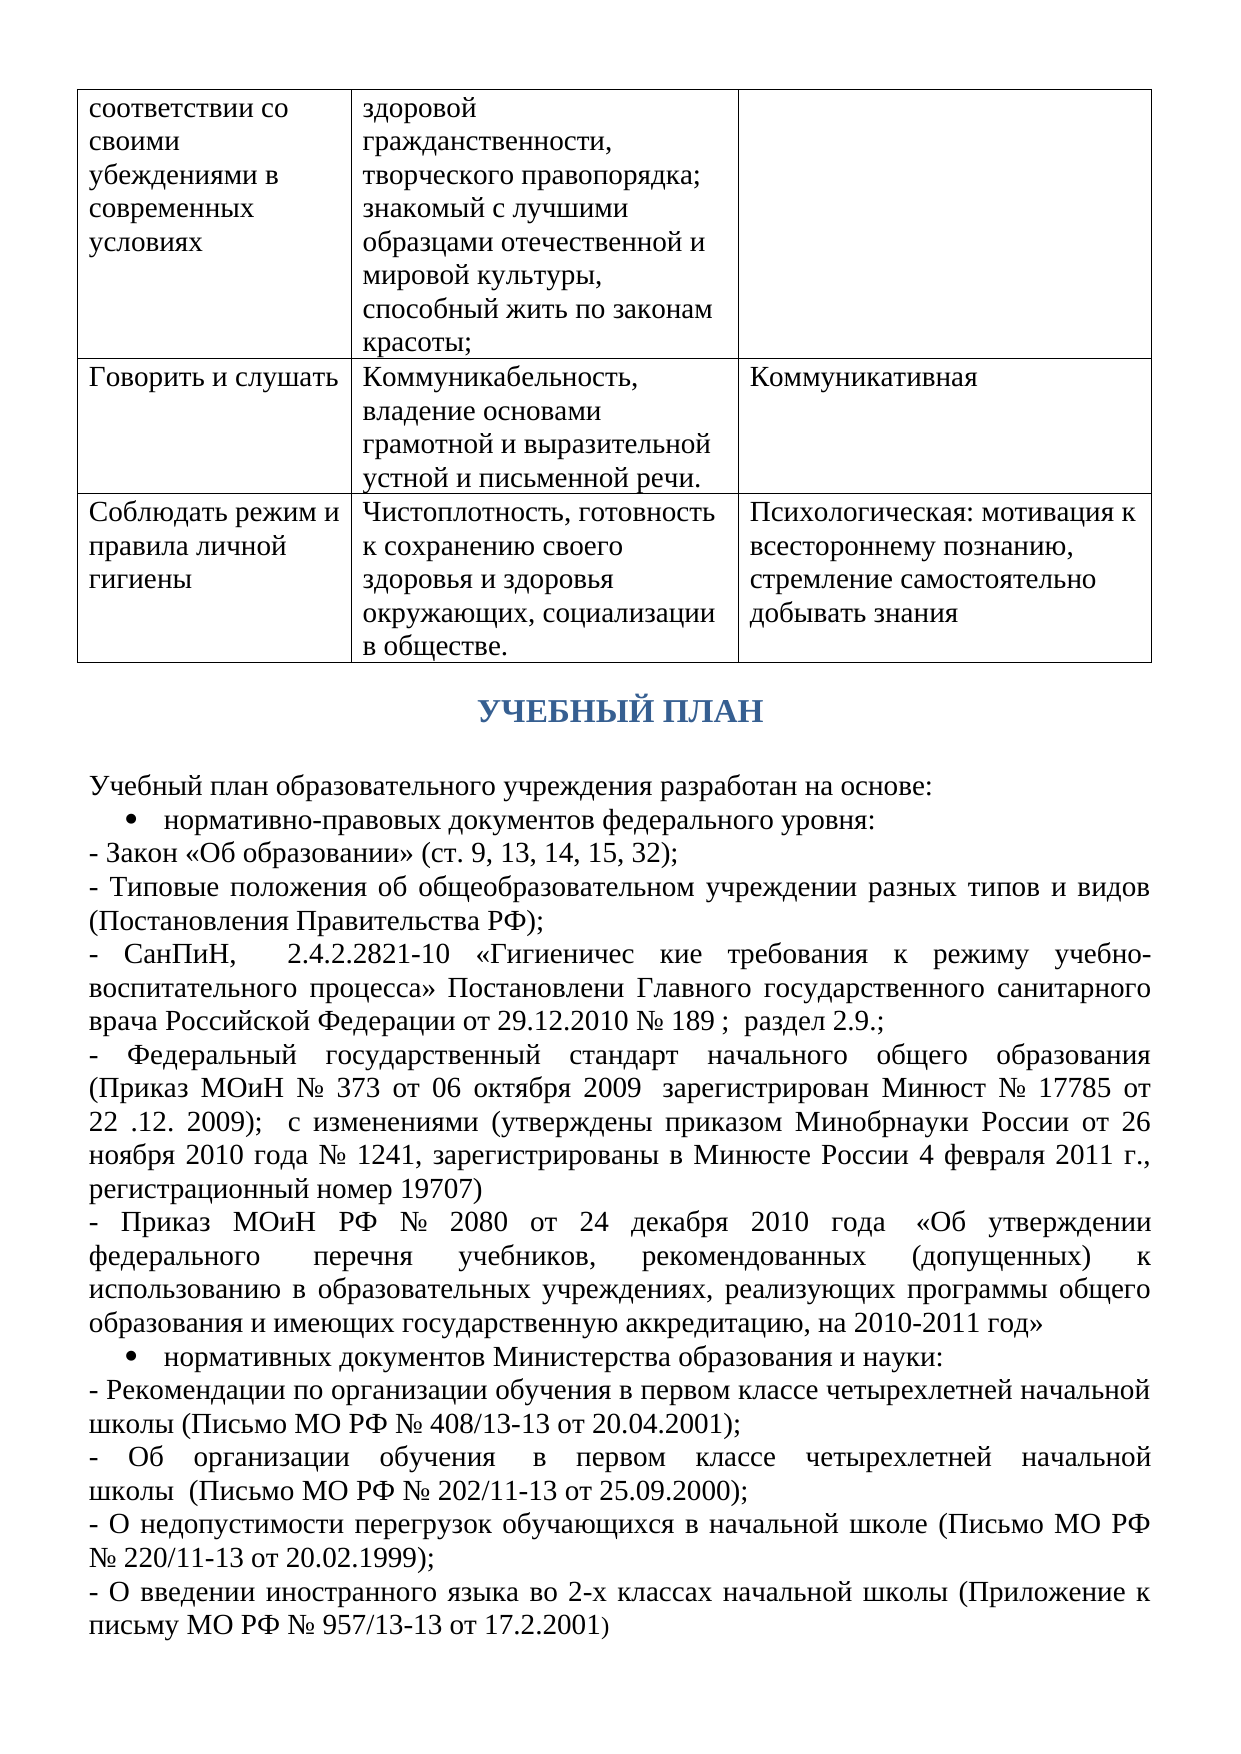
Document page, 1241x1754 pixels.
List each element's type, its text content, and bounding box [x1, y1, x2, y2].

table_cell Соблюдать режим и правила личной гигиены [78, 494, 351, 662]
table_cell Психологическая: мотивация к всестороннему познанию, стремление самостоятельно добывать знания [739, 494, 1151, 662]
list нормативно-правовых документов федерального уровня: [126, 802, 1152, 836]
table_cell Говорить и слушать [78, 359, 351, 493]
text - СанПиН, 2.4.2.2821-10 «Гигиеничес кие требования к режиму учебно-воспитательного процесса» Постановлени Главного государственного санитарного врача Российской Федерации от 29.12.2010 № 189 ; раздел 2.9.; [89, 936, 1152, 1037]
text - О введении иностранного языка во 2-х классах начальной школы (Приложение к письму МО РФ № 957/13-13 от 17.2.2001) [89, 1574, 1152, 1641]
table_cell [739, 90, 1151, 358]
text - Типовые положения об общеобразовательном учреждении разных типов и видов (Постановления Правительства РФ); [89, 869, 1152, 936]
text - Приказ МОиН РФ № 2080 от 24 декабря 2010 года «Об утверждении федерального перечня учебников, рекомендованных (допущенных) к использованию в образовательных учреждениях, реализующих программы общего образования и имеющих государственную аккредитацию, на 2010-2011 год» [89, 1204, 1152, 1339]
table_cell Коммуникативная [739, 359, 1151, 493]
text - Об организации обучения в первом классе четырехлетней начальной школы (Письмо МО РФ № 202/11-13 от 25.09.2000); [89, 1439, 1152, 1507]
text Учебный план образовательного учреждения разработан на основе: [89, 768, 1152, 802]
text - Федеральный государственный стандарт начального общего образования (Приказ МОиН № 373 от 06 октября 2009 зарегистрирован Минюст № 17785 от 22 .12. 2009); с изменениями (утверждены приказом Минобрнауки России от 26 ноября 2010 года № 1241, зарегистрированы в Минюсте России 4 февраля ., регистрационный номер 19707) [89, 1037, 1152, 1204]
list нормативных документов Министерства образования и науки: [126, 1339, 1152, 1372]
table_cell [78, 90, 351, 358]
text - Рекомендации по организации обучения в первом классе четырехлетней начальной школы (Письмо МО РФ № 408/13-13 от 20.04.2001); [89, 1372, 1152, 1439]
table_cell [352, 90, 738, 358]
table_cell Коммуникабельность, владение основами грамотной и выразительной устной и письменной речи. [352, 359, 738, 493]
table_cell Чистоплотность, готовность к сохранению своего здоровья и здоровья окружающих, социализации в обществе. [352, 494, 738, 662]
text - Закон «Об образовании» (ст. 9, 13, 14, 15, 32); [89, 836, 1152, 869]
text УЧЕБНЫЙ ПЛАН [89, 692, 1152, 730]
text - О недопустимости перегрузок обучающихся в начальной школе (Письмо МО РФ № 220/11-13 от 20.02.1999); [89, 1507, 1152, 1574]
